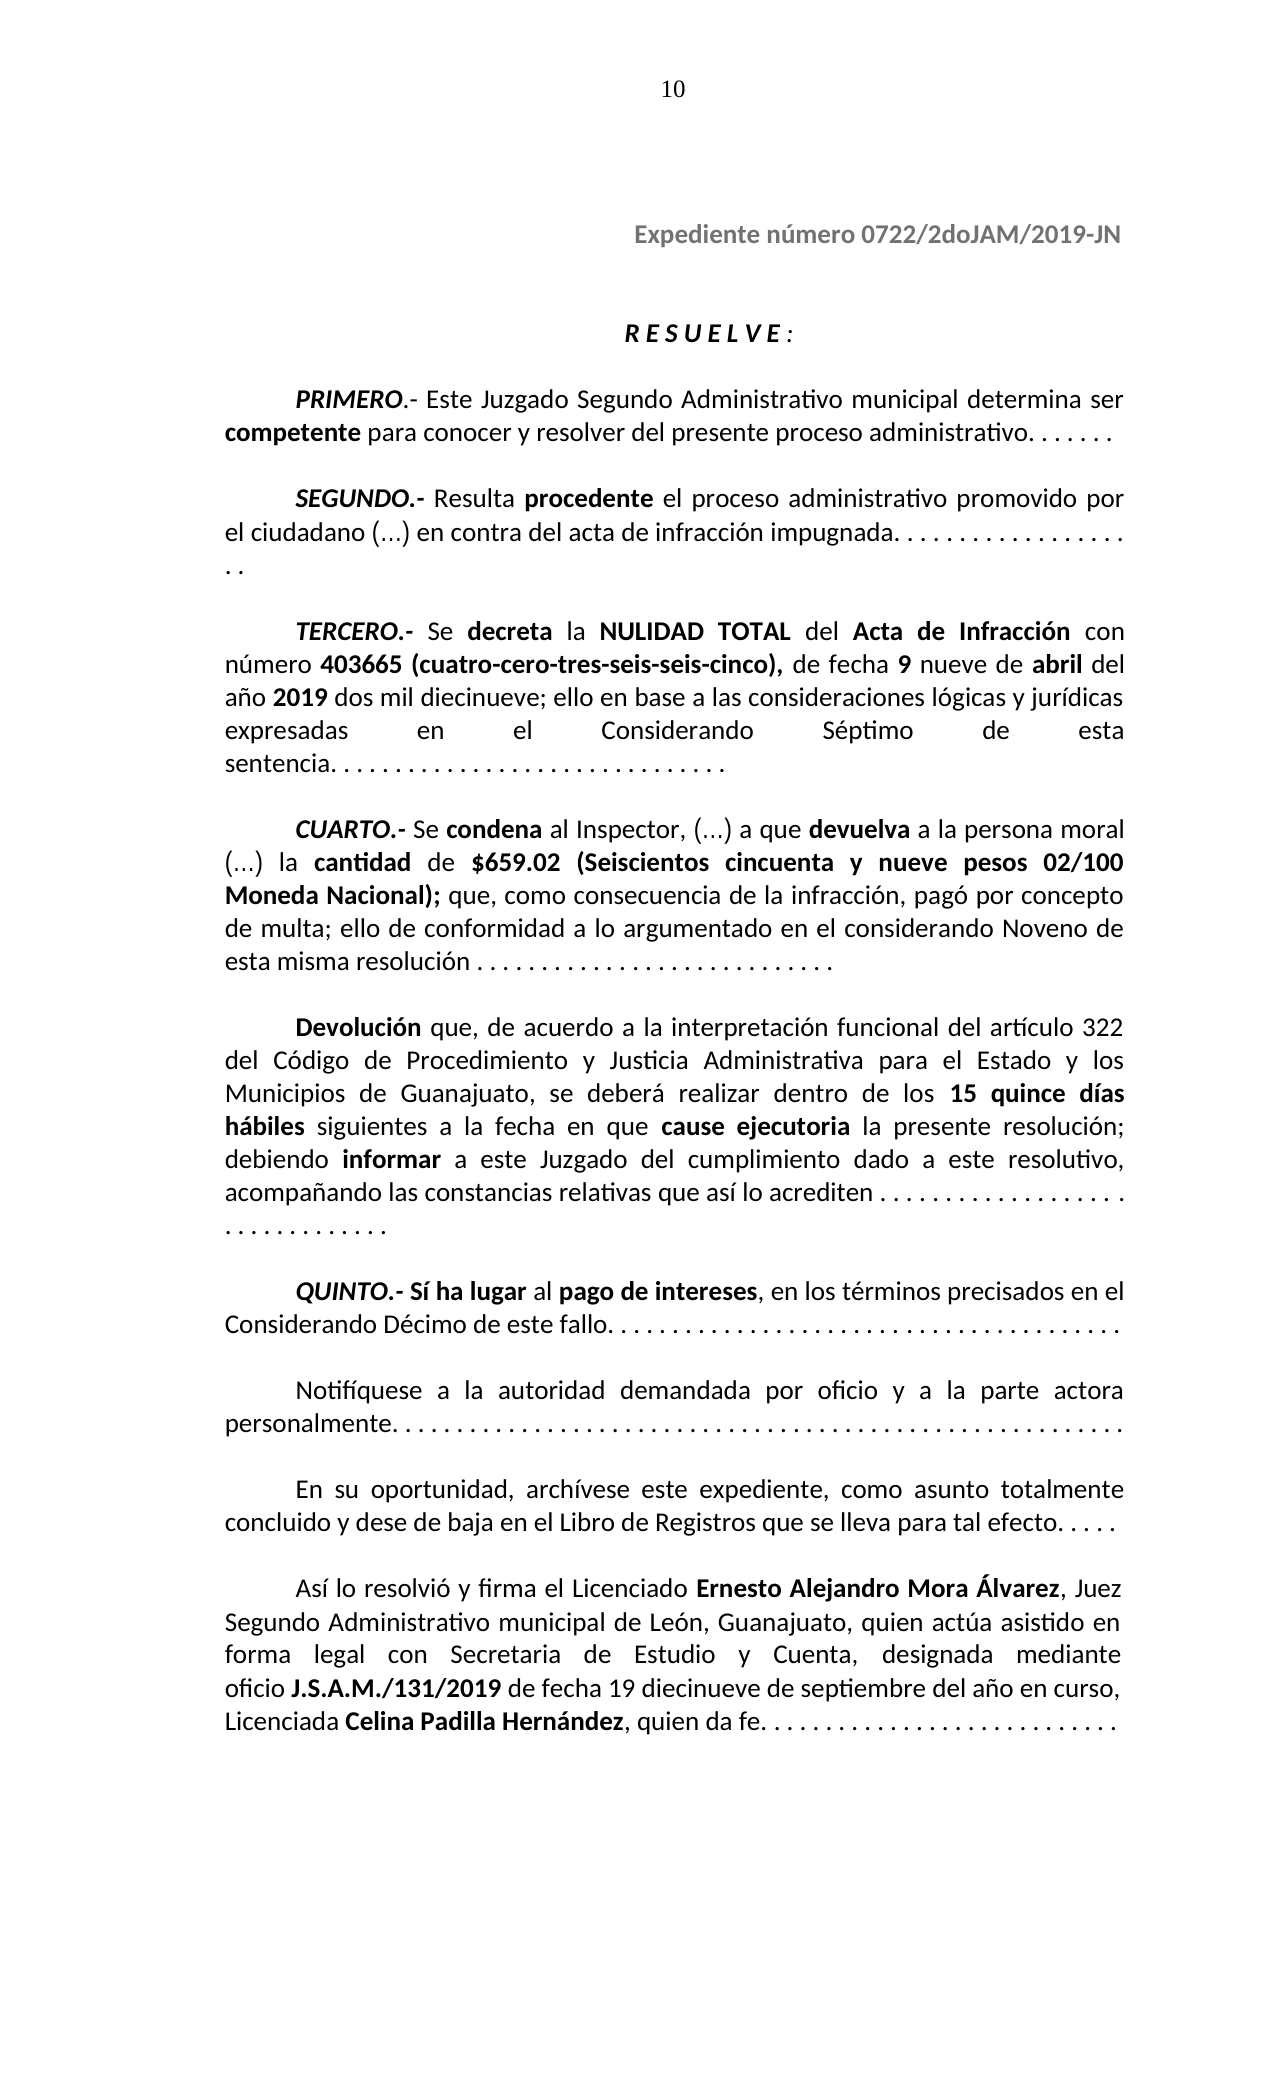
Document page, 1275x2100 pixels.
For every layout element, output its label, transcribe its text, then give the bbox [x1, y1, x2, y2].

text QUINTO.- Sí ha lugar al pago de intereses, en los términos precisados en el Considerando Décimo de este fallo. . . . . . . . . . . . . . . . . . . . . . . . . . . . . . . . . . . . . . . . [224, 1274, 1125, 1341]
text R E S U E L V E : [224, 317, 1125, 349]
text Así lo resolvió y firma el Licenciado Ernesto Alejandro Mora Álvarez, Juez Segundo Administrativo municipal de León, Guanajuato, quien actúa asistido en forma legal con Secretaria de Estudio y Cuenta, designada mediante oficio J.S.A.M./131/2019 de fecha 19 diecinueve de septiembre del año en curso, Licenciada Celina Padilla Hernández, quien da fe. . . . . . . . . . . . . . . . . . . . . . . . . . . . [224, 1572, 1121, 1737]
text PRIMERO.- Este Juzgado Segundo Administrativo municipal determina ser competente para conocer y resolver del presente proceso administrativo. . . . . . . [224, 383, 1125, 449]
text CUARTO.- Se condena al Inspector, (…) a que devuelva a la persona moral (…) la cantidad de $659.02 (Seiscientos cincuenta y nueve pesos 02/100 Moneda Nacional); que, como consecuencia de la infracción, pagó por concepto de multa; ello de conformidad a lo argumentado en el considerando Noveno de esta misma resolución . . . . . . . . . . . . . . . . . . . . . . . . . . . . [224, 812, 1125, 977]
text SEGUNDO.- Resulta procedente el proceso administrativo promovido por el ciudadano (…) en contra del acta de infracción impugnada. . . . . . . . . . . . . . . . . . . . [224, 482, 1125, 581]
text En su oportunidad, archívese este expediente, como asunto totalmente concluido y dese de baja en el Libro de Registros que se lleva para tal efecto. . . . . [224, 1473, 1125, 1539]
text TERCERO.- Se decreta la NULIDAD TOTAL del Acta de Infracción con número 403665 (cuatro-cero-tres-seis-seis-cinco), de fecha 9 nueve de abril del año 2019 dos mil diecinueve; ello en base a las consideraciones lógicas y jurídicas expresadas en el Considerando Séptimo de esta sentencia. . . . . . . . . . . . . . . . . . . . . . . . . . . . . . . [224, 614, 1125, 779]
text Notifíquese a la autoridad demandada por oficio y a la parte actora personalmente. . . . . . . . . . . . . . . . . . . . . . . . . . . . . . . . . . . . . . . . . . . . . . . . . . . . . . . . . [224, 1373, 1125, 1439]
text Devolución que, de acuerdo a la interpretación funcional del artículo 322 del Código de Procedimiento y Justicia Administrativa para el Estado y los Municipios de Guanajuato, se deberá realizar dentro de los 15 quince días hábiles siguientes a la fecha en que cause ejecutoria la presente resolución; debiendo informar a este Juzgado del cumplimiento dado a este resolutivo, acompañando las constancias relativas que así lo acrediten . . . . . . . . . . . . . . . . . . . . . . . . . . . . . . . . [224, 1010, 1125, 1241]
